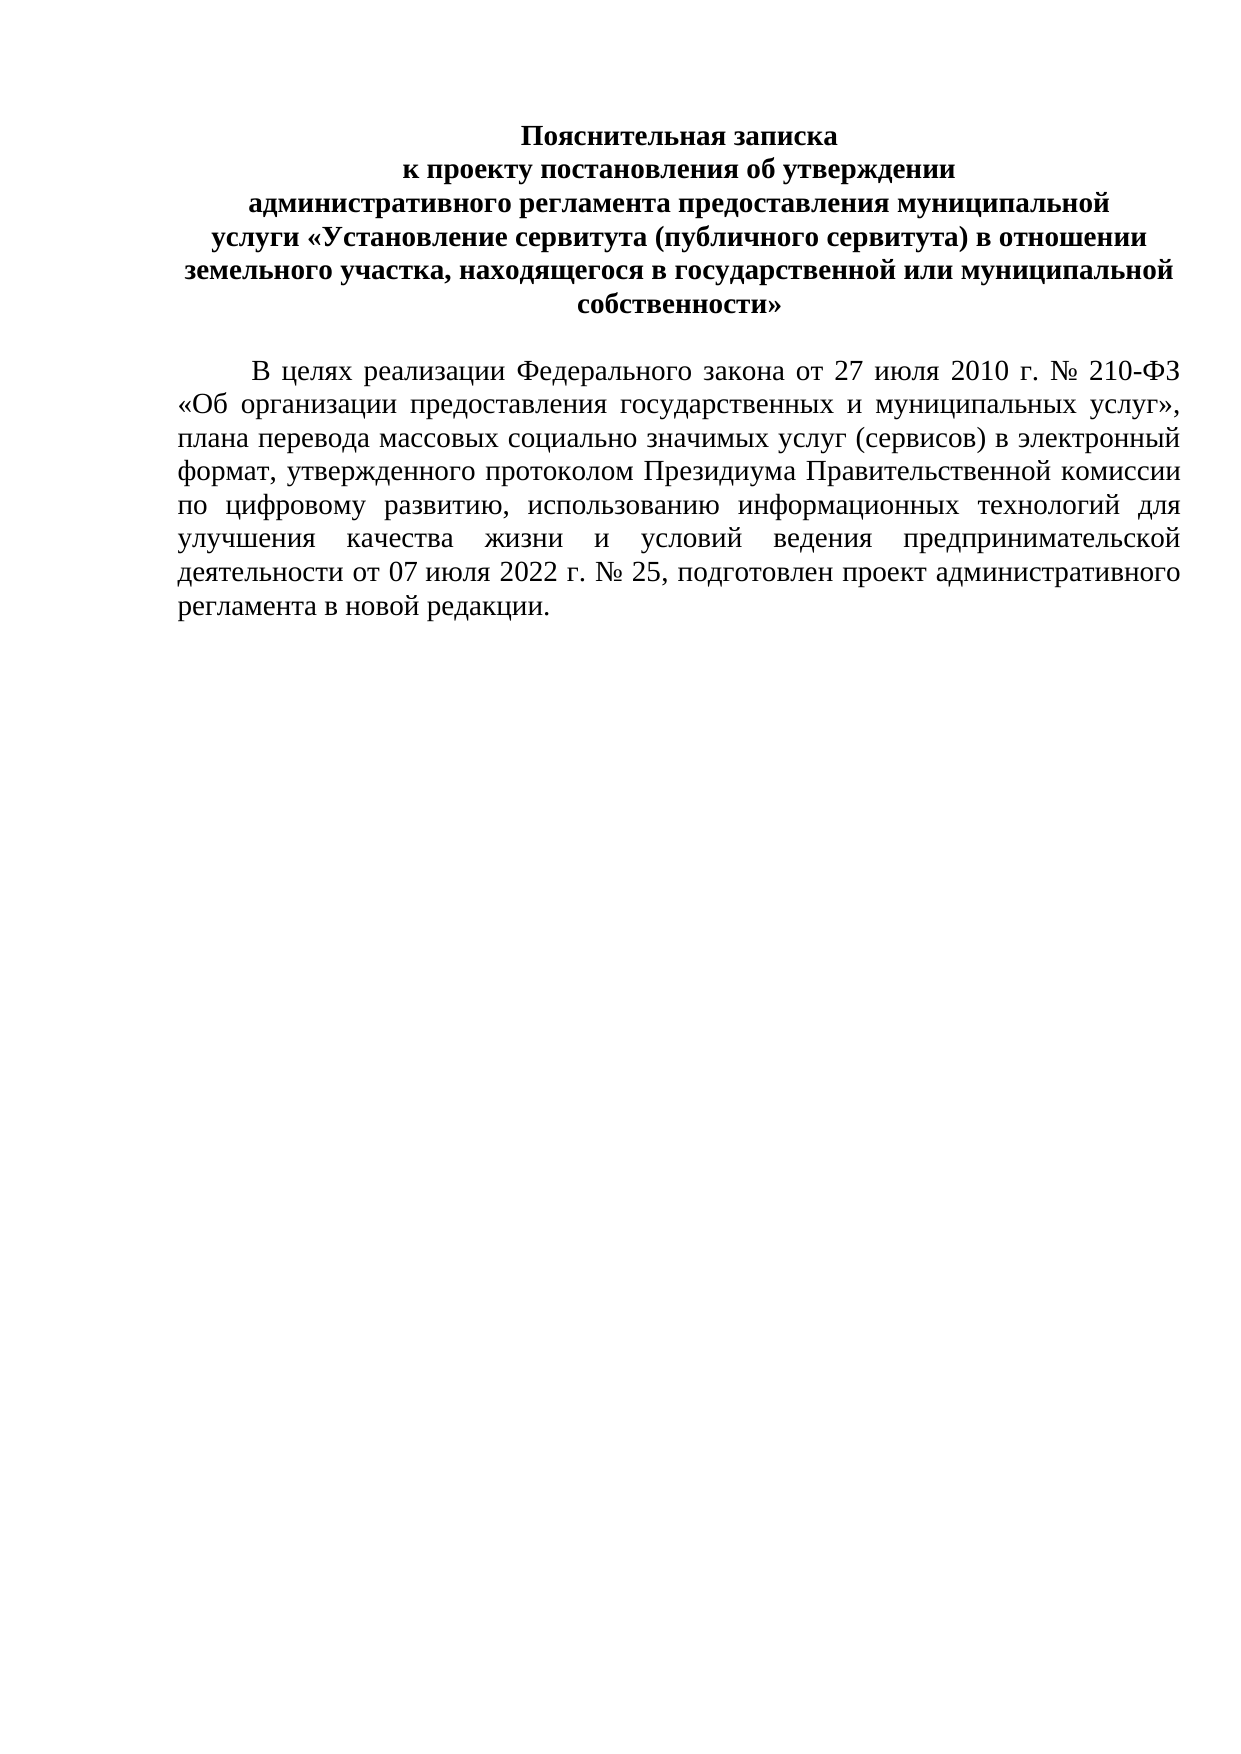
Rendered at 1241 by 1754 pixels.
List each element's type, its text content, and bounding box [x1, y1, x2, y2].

text В целях реализации Федерального закона от 27 июля 2010 г. № 210-ФЗ «Об организации предоставления государственных и муниципальных услуг», плана перевода массовых социально значимых услуг (сервисов) в электронный формат, утвержденного протоколом Президиума Правительственной комиссии по цифровому развитию, использованию информационных технологий для улучшения качества жизни и условий ведения предпринимательской деятельности от 07 июля 2022 г. № 25, подготовлен проект административного регламента в новой редакции. [177, 353, 1181, 621]
text административного регламента предоставления муниципальной [177, 185, 1181, 219]
text услуги «Установление сервитута (публичного сервитута) в отношении земельного участка, находящегося в государственной или муниципальной собственности» [177, 219, 1181, 319]
text к проекту постановления об утверждении [177, 152, 1181, 185]
text Пояснительная записка [177, 118, 1181, 152]
